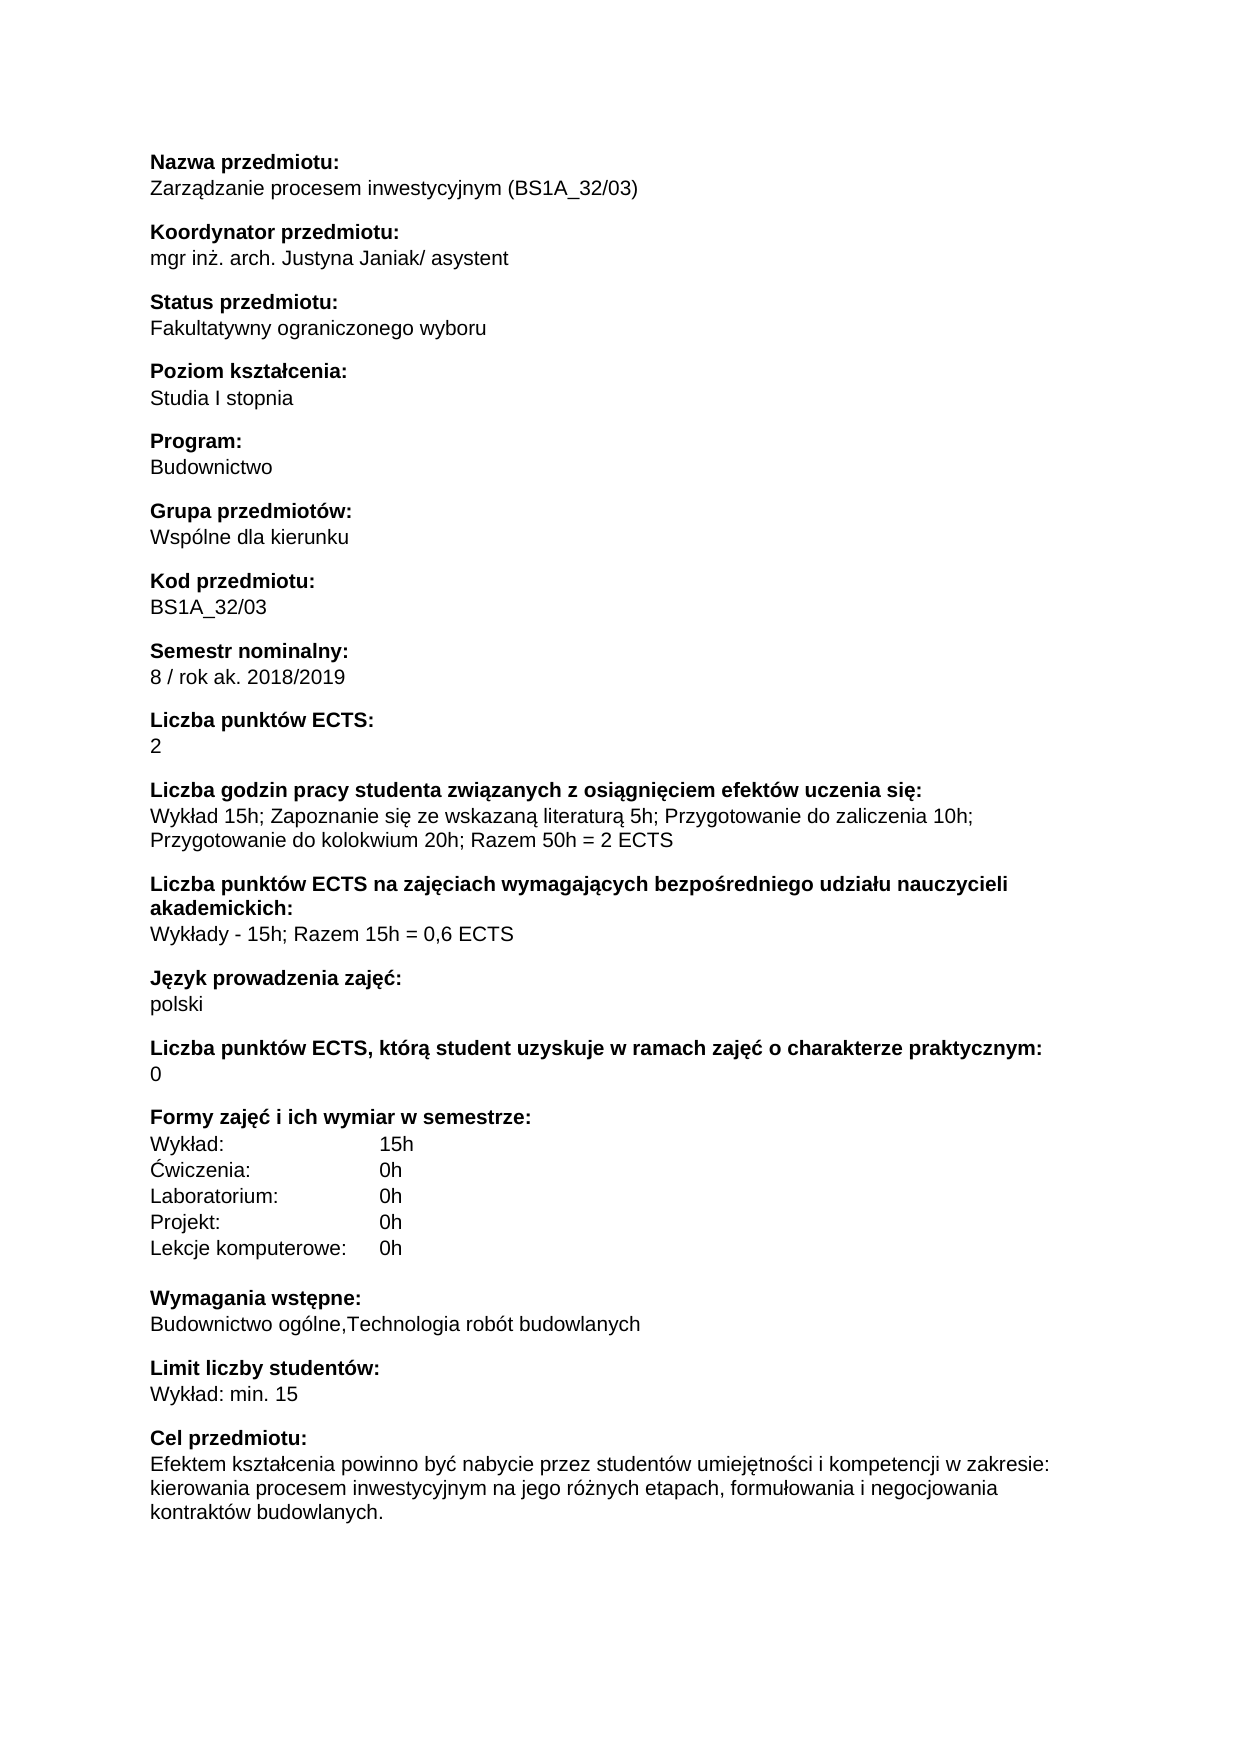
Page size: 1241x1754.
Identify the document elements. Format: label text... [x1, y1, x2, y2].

text Studia I stopnia [150, 385, 1090, 409]
table_cell 0h [369, 1208, 597, 1234]
text BS1A_32/03 [150, 595, 1090, 619]
text Budownictwo ogólne,Technologia robót budowlanych [150, 1312, 1090, 1336]
text Wspólne dla kierunku [150, 525, 1090, 549]
text Wymagania wstępne: [150, 1286, 1090, 1310]
table_cell Projekt: [140, 1210, 367, 1234]
text Status przedmiotu: [150, 289, 1090, 313]
text Zarządzanie procesem inwestycyjnym (BS1A_32/03) [150, 176, 1090, 200]
table_header 15h [369, 1132, 597, 1156]
text 0 [150, 1061, 1090, 1085]
text Formy zajęć i ich wymiar w semestrze: [150, 1105, 1090, 1129]
text Efektem kształcenia powinno być nabycie przez studentów umiejętności i kompetencji w zakresie: kierowania procesem inwestycyjnym na jego różnych etapach, formułowania i negocjowania kontraktów budowlanych. [150, 1452, 1090, 1523]
text Wykład: min. 15 [150, 1382, 1090, 1406]
text Semestr nominalny: [150, 638, 1090, 662]
text Koordynator przedmiotu: [150, 220, 1090, 244]
text Budownictwo [150, 455, 1090, 479]
table_header Wykład: [140, 1132, 367, 1156]
table_cell Ćwiczenia: [140, 1158, 367, 1182]
text 8 / rok ak. 2018/2019 [150, 664, 1090, 688]
text Wykład 15h; Zapoznanie się ze wskazaną literaturą 5h; Przygotowanie do zaliczenia 10h; Przygotowanie do kolokwium 20h; Razem 50h = 2 ECTS [150, 804, 1090, 852]
text Kod przedmiotu: [150, 569, 1090, 593]
text Nazwa przedmiotu: [150, 150, 1090, 174]
table_cell 0h [369, 1156, 597, 1182]
text Liczba punktów ECTS: [150, 708, 1090, 732]
text Wykłady - 15h; Razem 15h = 0,6 ECTS [150, 922, 1090, 946]
table_cell 0h [369, 1234, 597, 1260]
table_cell Lekcje komputerowe: [140, 1236, 367, 1260]
text 2 [150, 734, 1090, 758]
text Cel przedmiotu: [150, 1426, 1090, 1449]
text Język prowadzenia zajęć: [150, 966, 1090, 989]
text Liczba punktów ECTS na zajęciach wymagających bezpośredniego udziału nauczycieli akademickich: [150, 872, 1090, 920]
text polski [150, 992, 1090, 1016]
text Limit liczby studentów: [150, 1356, 1090, 1380]
table_cell Laboratorium: [140, 1184, 367, 1208]
text Grupa przedmiotów: [150, 499, 1090, 523]
text Poziom kształcenia: [150, 359, 1090, 383]
text mgr inż. arch. Justyna Janiak/ asystent [150, 246, 1090, 270]
text Liczba godzin pracy studenta związanych z osiągnięciem efektów uczenia się: [150, 778, 1090, 802]
text Program: [150, 429, 1090, 453]
text Liczba punktów ECTS, którą student uzyskuje w ramach zajęć o charakterze praktycznym: [150, 1035, 1090, 1059]
text Fakultatywny ograniczonego wyboru [150, 316, 1090, 339]
table_cell 0h [369, 1182, 597, 1208]
